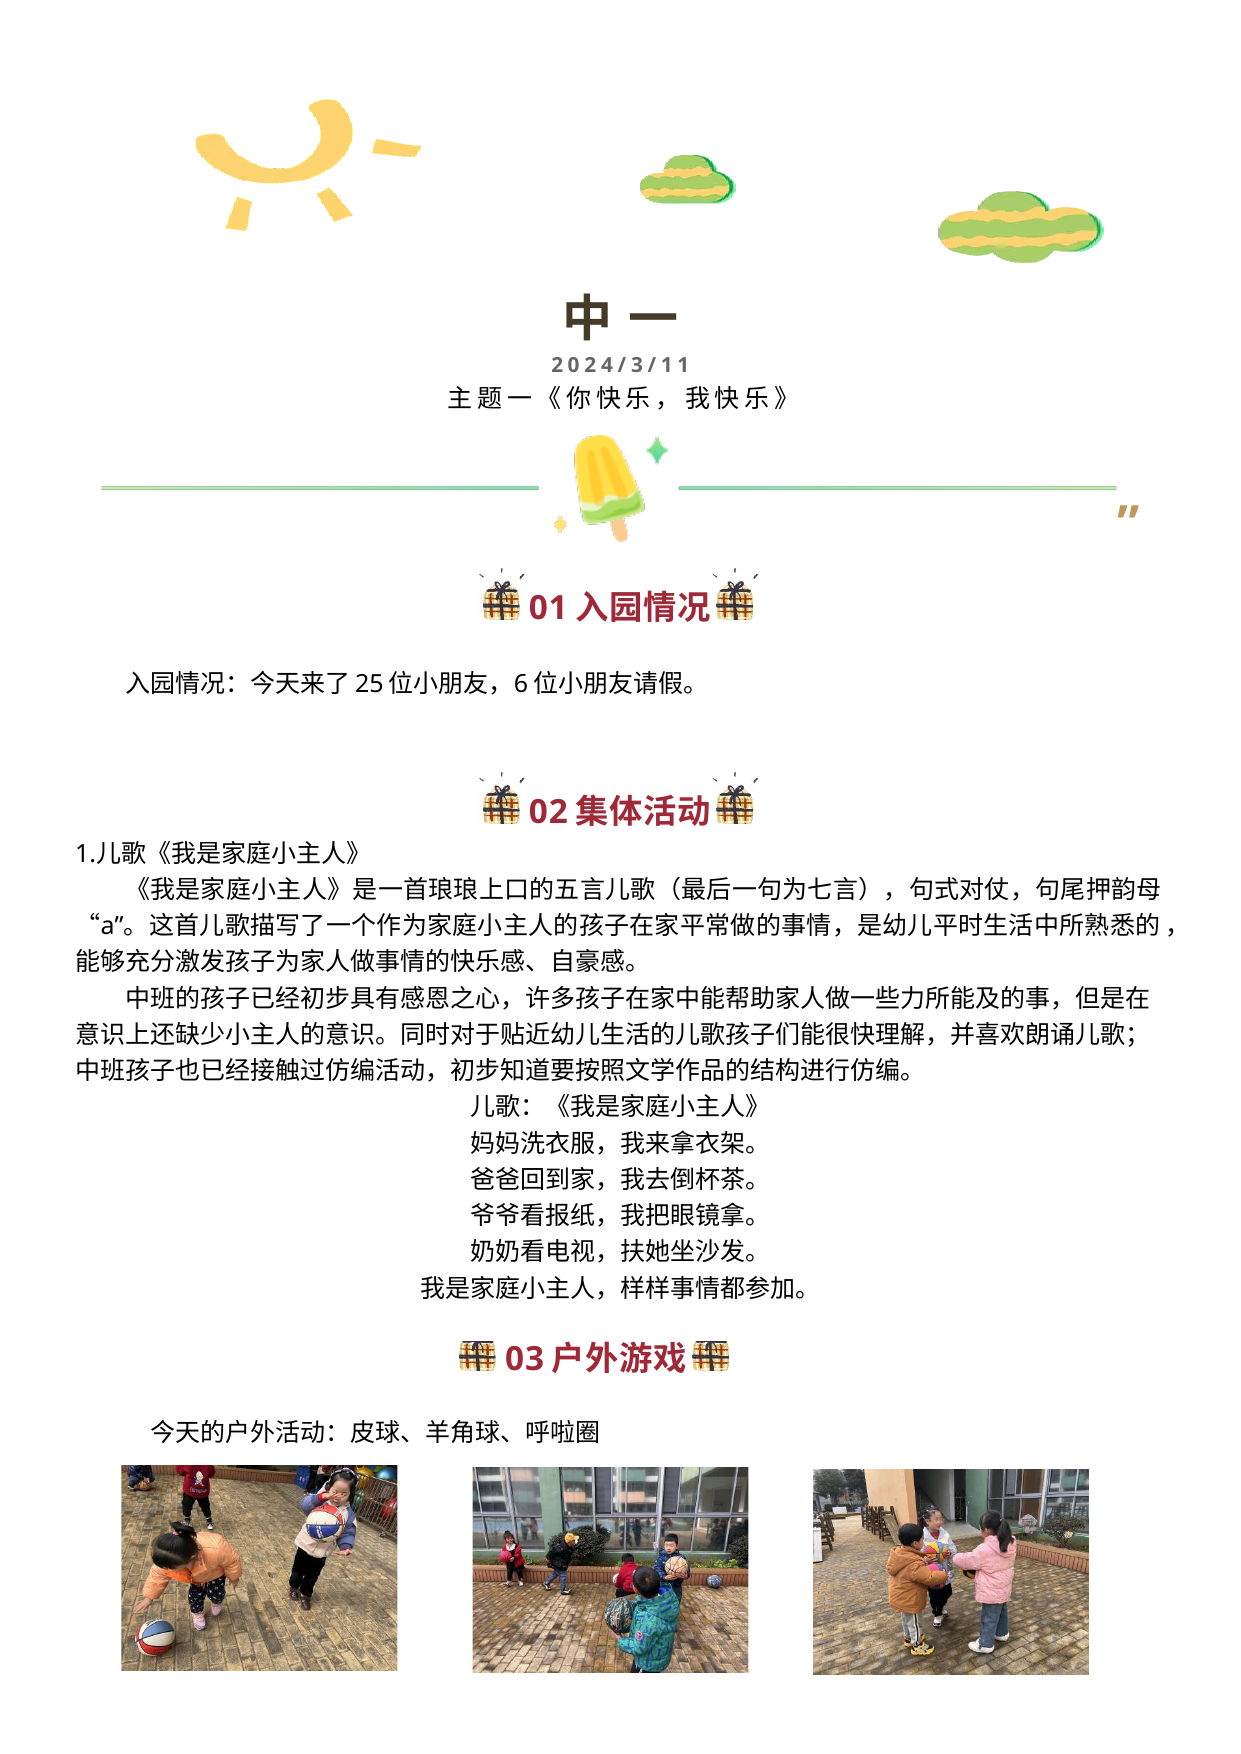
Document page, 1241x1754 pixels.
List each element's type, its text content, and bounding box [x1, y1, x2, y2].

text 入园情况：今天来了25位小朋友，6位小朋友请假。 [75, 663, 1165, 700]
text 今天的户外活动：皮球、羊角球、呼啦圈 [75, 1413, 1165, 1448]
picture [101, 435, 1117, 542]
text 奶奶看电视，扶她坐沙发。 [75, 1232, 1165, 1268]
text 儿歌：《我是家庭小主人》 [75, 1087, 1165, 1123]
picture [472, 1467, 749, 1673]
picture [478, 568, 529, 620]
picture [454, 1341, 505, 1371]
text 爷爷看报纸，我把眼镜拿。 [75, 1196, 1165, 1232]
text 妈妈洗衣服，我来拿衣架。 [75, 1123, 1165, 1159]
text 01入园情况 [75, 568, 1165, 629]
picture [711, 568, 763, 620]
picture [813, 1469, 1089, 1675]
picture [478, 772, 529, 824]
text 中一 [75, 278, 1165, 351]
text 1.儿歌《我是家庭小主人》 [75, 833, 1165, 869]
text 03户外游戏 [75, 1342, 1165, 1377]
text 爸爸回到家，我去倒杯茶。 [75, 1159, 1165, 1196]
text 我是家庭小主人，样样事情都参加。 [75, 1268, 1165, 1304]
text 02集体活动 [75, 772, 1165, 833]
picture [121, 1465, 398, 1671]
picture [711, 772, 763, 824]
picture [687, 1341, 739, 1371]
text 《我是家庭小主人》是一首琅琅上口的五言儿歌（最后一句为七言），句式对仗，句尾押韵母“a”。这首儿歌描写了一个作为家庭小主人的孩子在家平常做的事情，是幼儿平时生活中所熟悉的，能够充分激发孩子为家人做事情的快乐感、自豪感。 [75, 869, 1165, 978]
picture [195, 99, 1104, 263]
text 中班的孩子已经初步具有感恩之心，许多孩子在家中能帮助家人做一些力所能及的事，但是在意识上还缺少小主人的意识。同时对于贴近幼儿生活的儿歌孩子们能很快理解，并喜欢朗诵儿歌；中班孩子也已经接触过仿编活动，初步知道要按照文学作品的结构进行仿编。 [75, 978, 1165, 1087]
text 主题一《你快乐，我快乐》 [75, 379, 1165, 415]
text 2024/3/11 [75, 351, 1165, 379]
